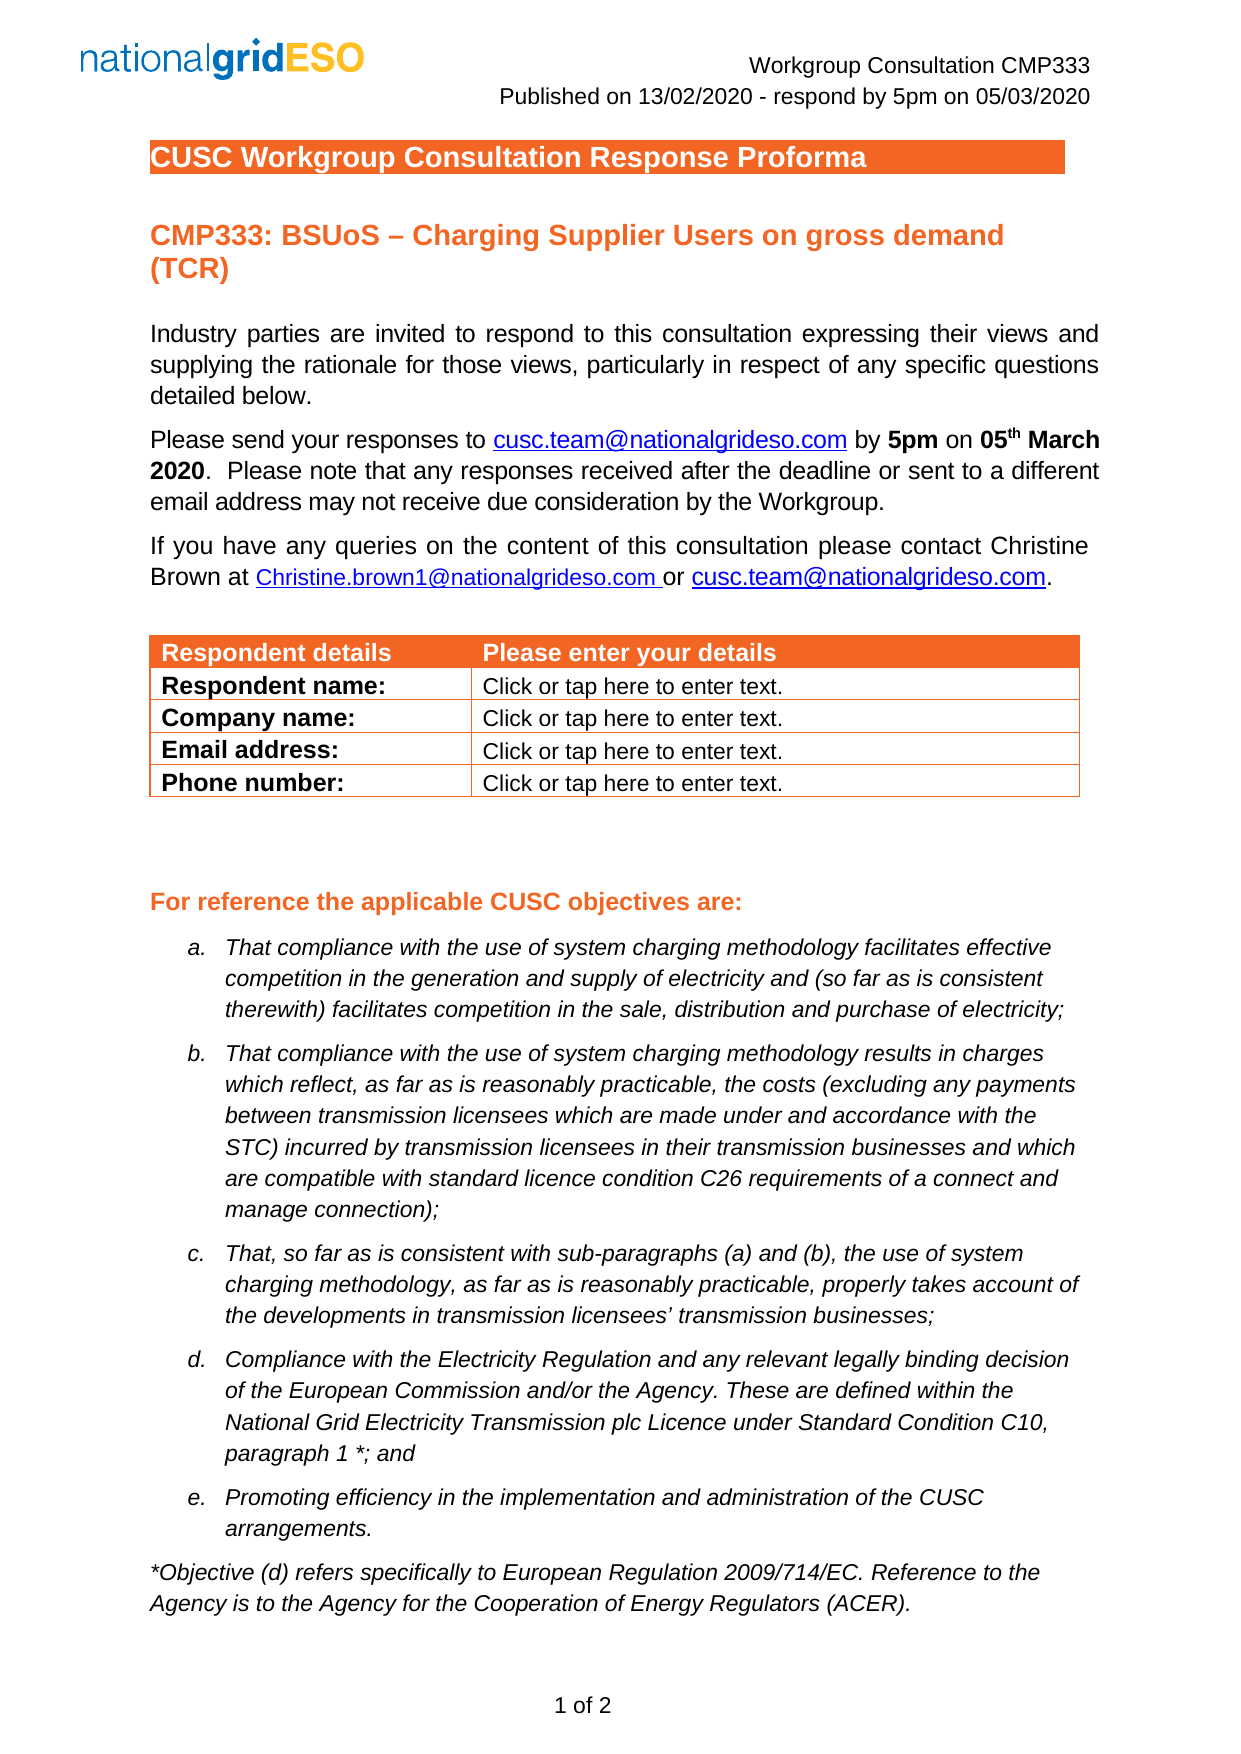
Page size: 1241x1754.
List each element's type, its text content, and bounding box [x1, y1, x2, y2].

table_cell Email address: [151, 733, 471, 764]
list CUSC Workgroup Consultation Response Proforma [150, 140, 1065, 174]
list That compliance with the use of system charging methodology results in charges which reflect, as far as is reasonably practicable, the costs (excluding any payments between transmission licensees which are made under and accordance with the STC) incurred by transmission licensees in their transmission businesses and which are compatible with standard licence condition C26 requirements of a connect and manage connection); [187, 1035, 1090, 1222]
list That compliance with the use of system charging methodology facilitates effective competition in the generation and supply of electricity and (so far as is consistent therewith) facilitates competition in the sale, distribution and purchase of electricity; [187, 928, 1090, 1022]
list Promoting efficiency in the implementation and administration of the CUSC arrangements. [187, 1478, 1090, 1541]
table_cell Company name: [151, 700, 471, 732]
table_cell Respondent name: [151, 668, 471, 699]
text *Objective (d) refers specifically to European Regulation 2009/714/EC. Reference to the Agency is to the Agency for the Cooperation of Energy Regulators (ACER). [150, 1553, 1090, 1616]
table_header Please enter your details [472, 636, 1079, 667]
text Industry parties are invited to respond to this consultation expressing their views and supplying the rationale for those views, particularly in respect of any specific questions detailed below. [150, 316, 1100, 410]
list That, so far as is consistent with sub-paragraphs (a) and (b), the use of system charging methodology, as far as is reasonably practicable, properly takes account of the developments in transmission licensees’ transmission businesses; [187, 1235, 1090, 1328]
table_cell Phone number: [151, 765, 471, 796]
text For reference the applicable CUSC objectives are: [150, 885, 1090, 916]
list Compliance with the Electricity Regulation and any relevant legally binding decision of the European Commission and/or the Agency. These are defined within the National Grid Electricity Transmission plc Licence under Standard Condition C10, paragraph 1 *; and [187, 1341, 1090, 1466]
text Please send your responses to cusc.team@nationalgrideso.com by 5pm on 05th March 2020. Please note that any responses received after the deadline or sent to a different email address may not receive due consideration by the Workgroup. [150, 422, 1100, 516]
text CMP333: BSUoS – Charging Supplier Users on gross demand (TCR) [150, 218, 1090, 285]
table_header Respondent details [151, 636, 471, 667]
text If you have any queries on the content of this consultation please contact Christine Brown at Christine.brown1@nationalgrideso.com or cusc.team@nationalgrideso.com. [150, 528, 1090, 591]
